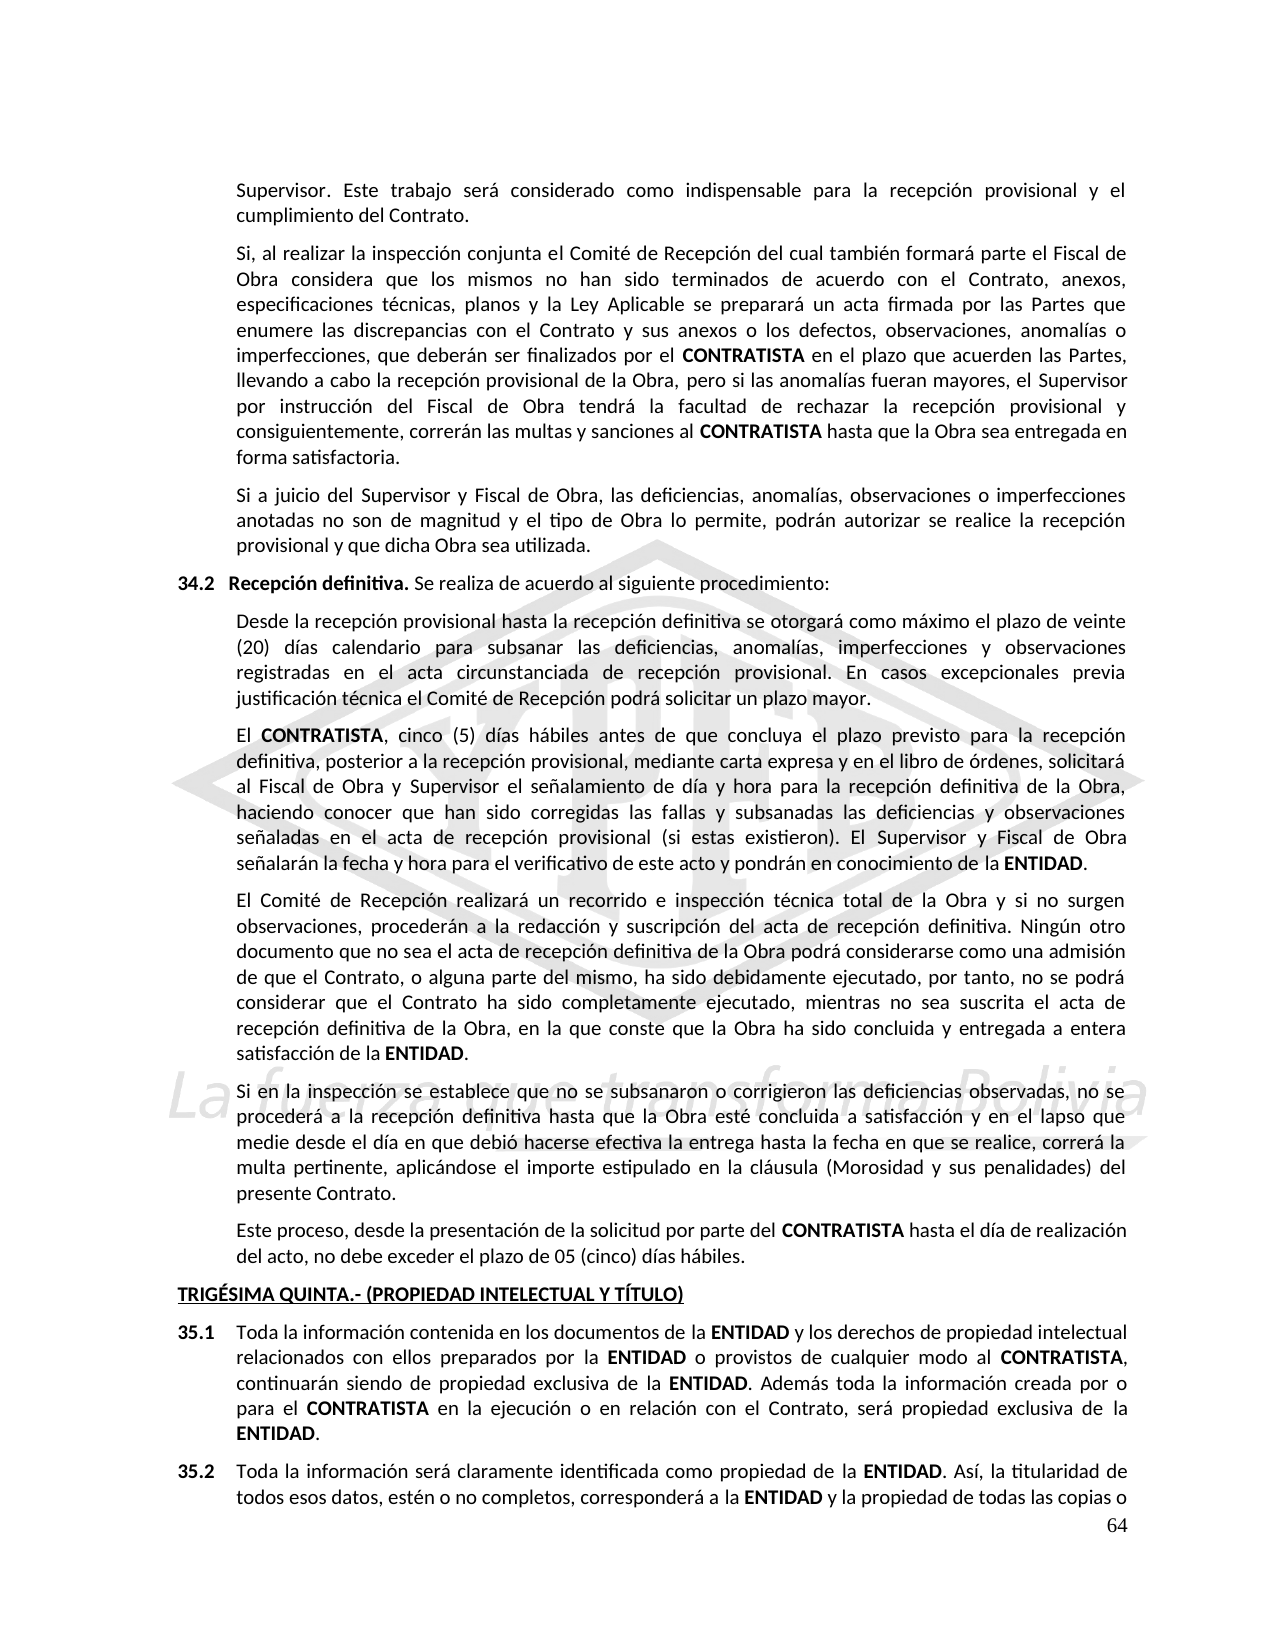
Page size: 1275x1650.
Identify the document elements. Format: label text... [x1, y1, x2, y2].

text El Comité de Recepción realizará un recorrido e inspección técnica total de la Obra y si no surgen observaciones, procederán a la redacción y suscripción del acta de recepción definitiva. Ningún otro documento que no sea el acta de recepción definitiva de la Obra podrá considerarse como una admisión de que el Contrato, o alguna parte del mismo, ha sido debidamente ejecutado, por tanto, no se podrá considerar que el Contrato ha sido completamente ejecutado, mientras no sea suscrita el acta de recepción definitiva de la Obra, en la que conste que la Obra ha sido concluida y entregada a entera satisfacción de la ENTIDAD. [236, 888, 1127, 1066]
text TRIGÉSIMA QUINTA.- (PROPIEDAD INTELECTUAL Y TÍTULO) [177, 1281, 1127, 1306]
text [236, 177, 1127, 228]
text El CONTRATISTA, cinco (5) días hábiles antes de que concluya el plazo previsto para la recepción definitiva, posterior a la recepción provisional, mediante carta expresa y en el libro de órdenes, solicitará al Fiscal de Obra y Supervisor el señalamiento de día y hora para la recepción definitiva de la Obra, haciendo conocer que han sido corregidas las fallas y subsanadas las deficiencias y observaciones señaladas en el acta de recepción provisional (si estas existieron). El Supervisor y Fiscal de Obra señalarán la fecha y hora para el verificativo de este acto y pondrán en conocimiento de la ENTIDAD. [236, 723, 1127, 875]
text Este proceso, desde la presentación de la solicitud por parte del CONTRATISTA hasta el día de realización del acto, no debe exceder el plazo de 05 (cinco) días hábiles. [236, 1218, 1127, 1268]
text Si a juicio del Supervisor y Fiscal de Obra, las deficiencias, anomalías, observaciones o imperfecciones anotadas no son de magnitud y el tipo de Obra lo permite, podrán autorizar se realice la recepción provisional y que dicha Obra sea utilizada. [236, 482, 1127, 558]
list Toda la información contenida en los documentos de la ENTIDAD y los derechos de propiedad intelectual relacionados con ellos preparados por la ENTIDAD o provistos de cualquier modo al CONTRATISTA, continuarán siendo de propiedad exclusiva de la ENTIDAD. Además toda la información creada por o para el CONTRATISTA en la ejecución o en relación con el Contrato, será propiedad exclusiva de la ENTIDAD. [177, 1319, 1128, 1446]
text Si, al realizar la inspección conjunta el Comité de Recepción del cual también formará parte el Fiscal de Obra considera que los mismos no han sido terminados de acuerdo con el Contrato, anexos, especificaciones técnicas, planos y la Ley Aplicable se preparará un acta firmada por las Partes que enumere las discrepancias con el Contrato y sus anexos o los defectos, observaciones, anomalías o imperfecciones, que deberán ser finalizados por el CONTRATISTA en el plazo que acuerden las Partes, llevando a cabo la recepción provisional de la Obra, pero si las anomalías fueran mayores, el Supervisor por instrucción del Fiscal de Obra tendrá la facultad de rechazar la recepción provisional y consiguientemente, correrán las multas y sanciones al CONTRATISTA hasta que la Obra sea entregada en forma satisfactoria. [177, 241, 1128, 469]
text Si en la inspección se establece que no se subsanaron o corrigieron las deficiencias observadas, no se procederá a la recepción definitiva hasta que la Obra esté concluida a satisfacción y en el lapso que medie desde el día en que debió hacerse efectiva la entrega hasta la fecha en que se realice, correrá la multa pertinente, aplicándose el importe estipulado en la cláusula (Morosidad y sus penalidades) del presente Contrato. [236, 1078, 1127, 1205]
text Desde la recepción provisional hasta la recepción definitiva se otorgará como máximo el plazo de veinte (20) días calendario para subsanar las deficiencias, anomalías, imperfecciones y observaciones registradas en el acta circunstanciada de recepción provisional. En casos excepcionales previa justificación técnica el Comité de Recepción podrá solicitar un plazo mayor. [236, 608, 1127, 710]
text 34.2 Recepción definitiva. Se realiza de acuerdo al siguiente procedimiento: [177, 571, 1127, 596]
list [177, 1458, 1128, 1509]
